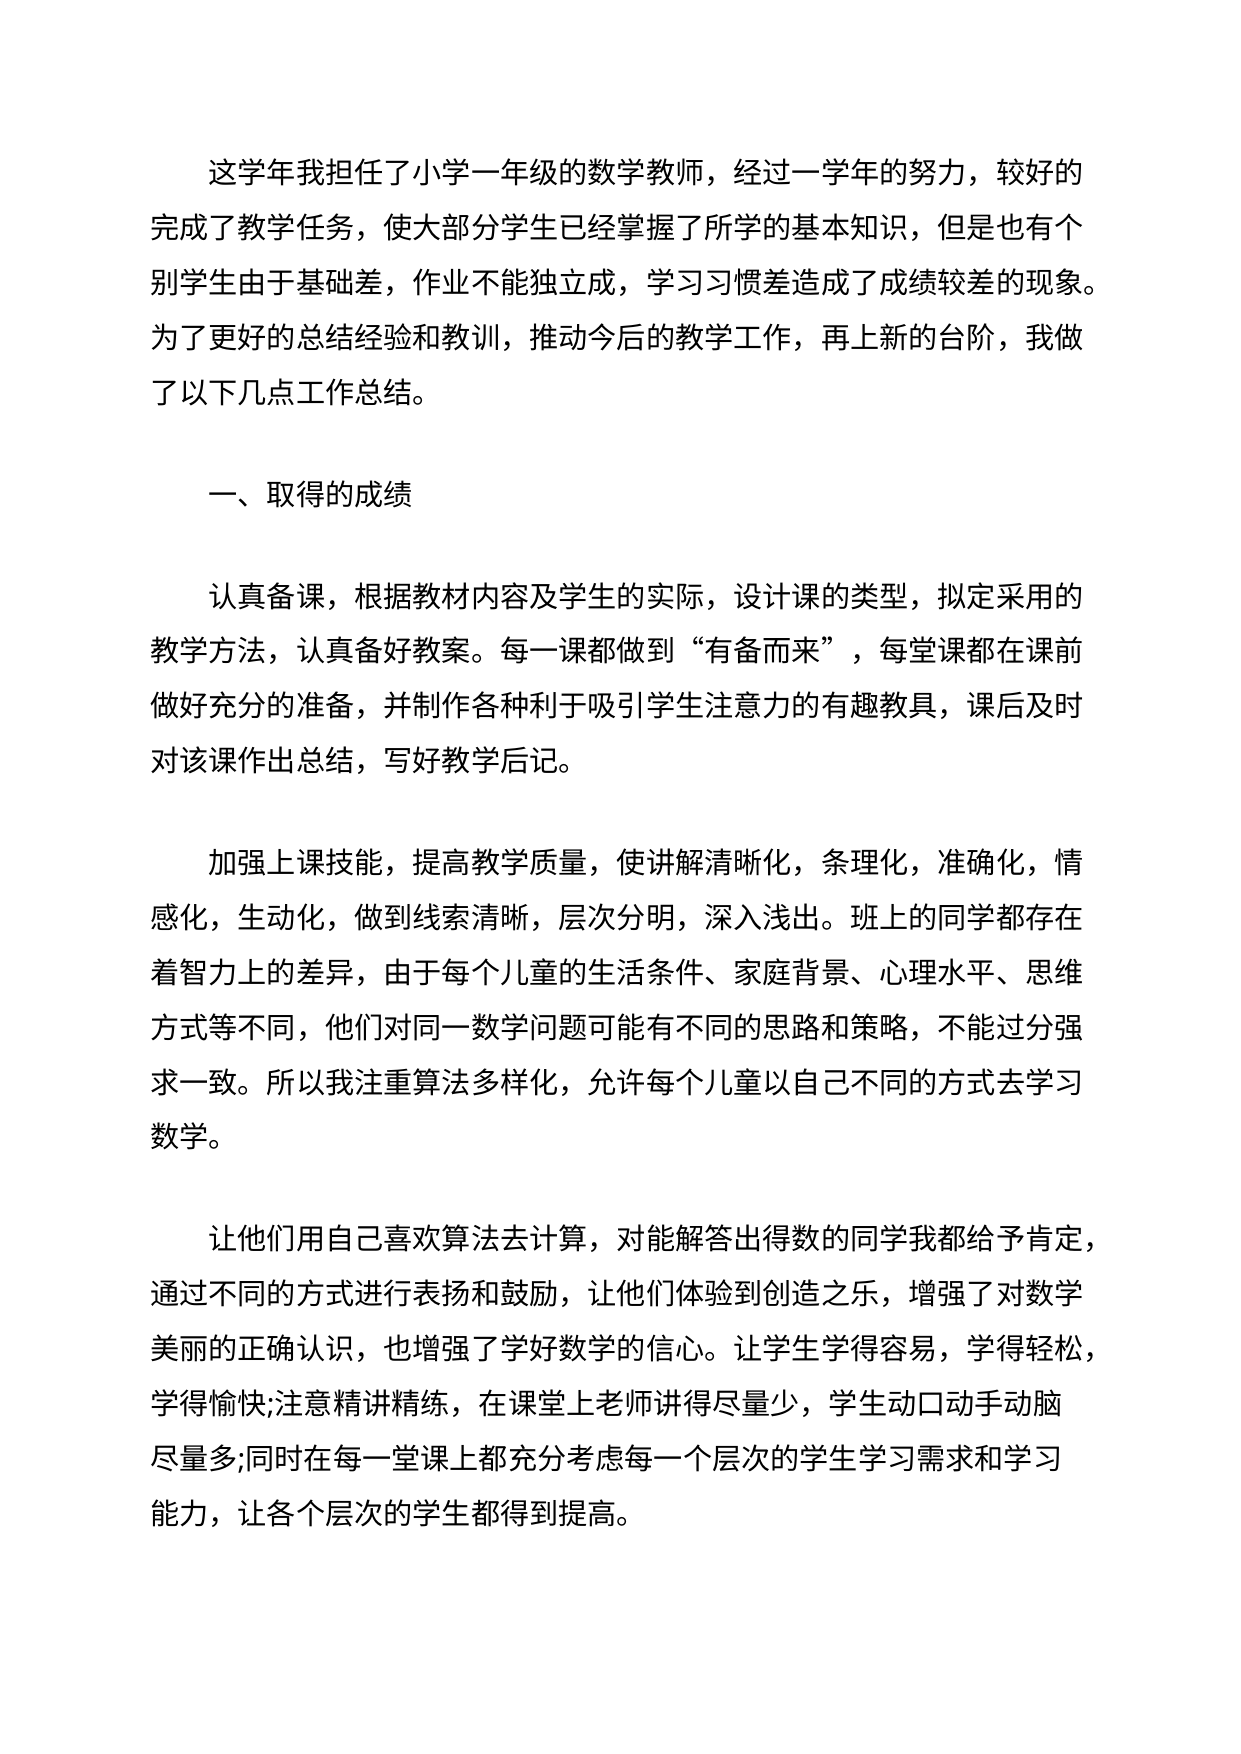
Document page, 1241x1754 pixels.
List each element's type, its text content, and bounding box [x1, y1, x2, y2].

text 这学年我担任了小学一年级的数学教师，经过一学年的努力，较好的完成了教学任务，使大部分学生已经掌握了所学的基本知识，但是也有个别学生由于基础差，作业不能独立成，学习习惯差造成了成绩较差的现象。为了更好的总结经验和教训，推动今后的教学工作，再上新的台阶，我做了以下几点工作总结。 [150, 150, 1090, 412]
text 认真备课，根据教材内容及学生的实际，设计课的类型，拟定采用的教学方法，认真备好教案。每一课都做到“有备而来”，每堂课都在课前做好充分的准备，并制作各种利于吸引学生注意力的有趣教具，课后及时对该课作出总结，写好教学后记。 [150, 573, 1090, 780]
text 一、取得的成绩 [150, 471, 1090, 514]
text 让他们用自己喜欢算法去计算，对能解答出得数的同学我都给予肯定，通过不同的方式进行表扬和鼓励，让他们体验到创造之乐，增强了对数学美丽的正确认识，也增强了学好数学的信心。让学生学得容易，学得轻松，学得愉快;注意精讲精练，在课堂上老师讲得尽量少，学生动口动手动脑尽量多;同时在每一堂课上都充分考虑每一个层次的学生学习需求和学习能力，让各个层次的学生都得到提高。 [150, 1216, 1090, 1533]
text 加强上课技能，提高教学质量，使讲解清晰化，条理化，准确化，情感化，生动化，做到线索清晰，层次分明，深入浅出。班上的同学都存在着智力上的差异，由于每个儿童的生活条件、家庭背景、心理水平、思维方式等不同，他们对同一数学问题可能有不同的思路和策略，不能过分强求一致。所以我注重算法多样化，允许每个儿童以自己不同的方式去学习数学。 [150, 839, 1090, 1156]
